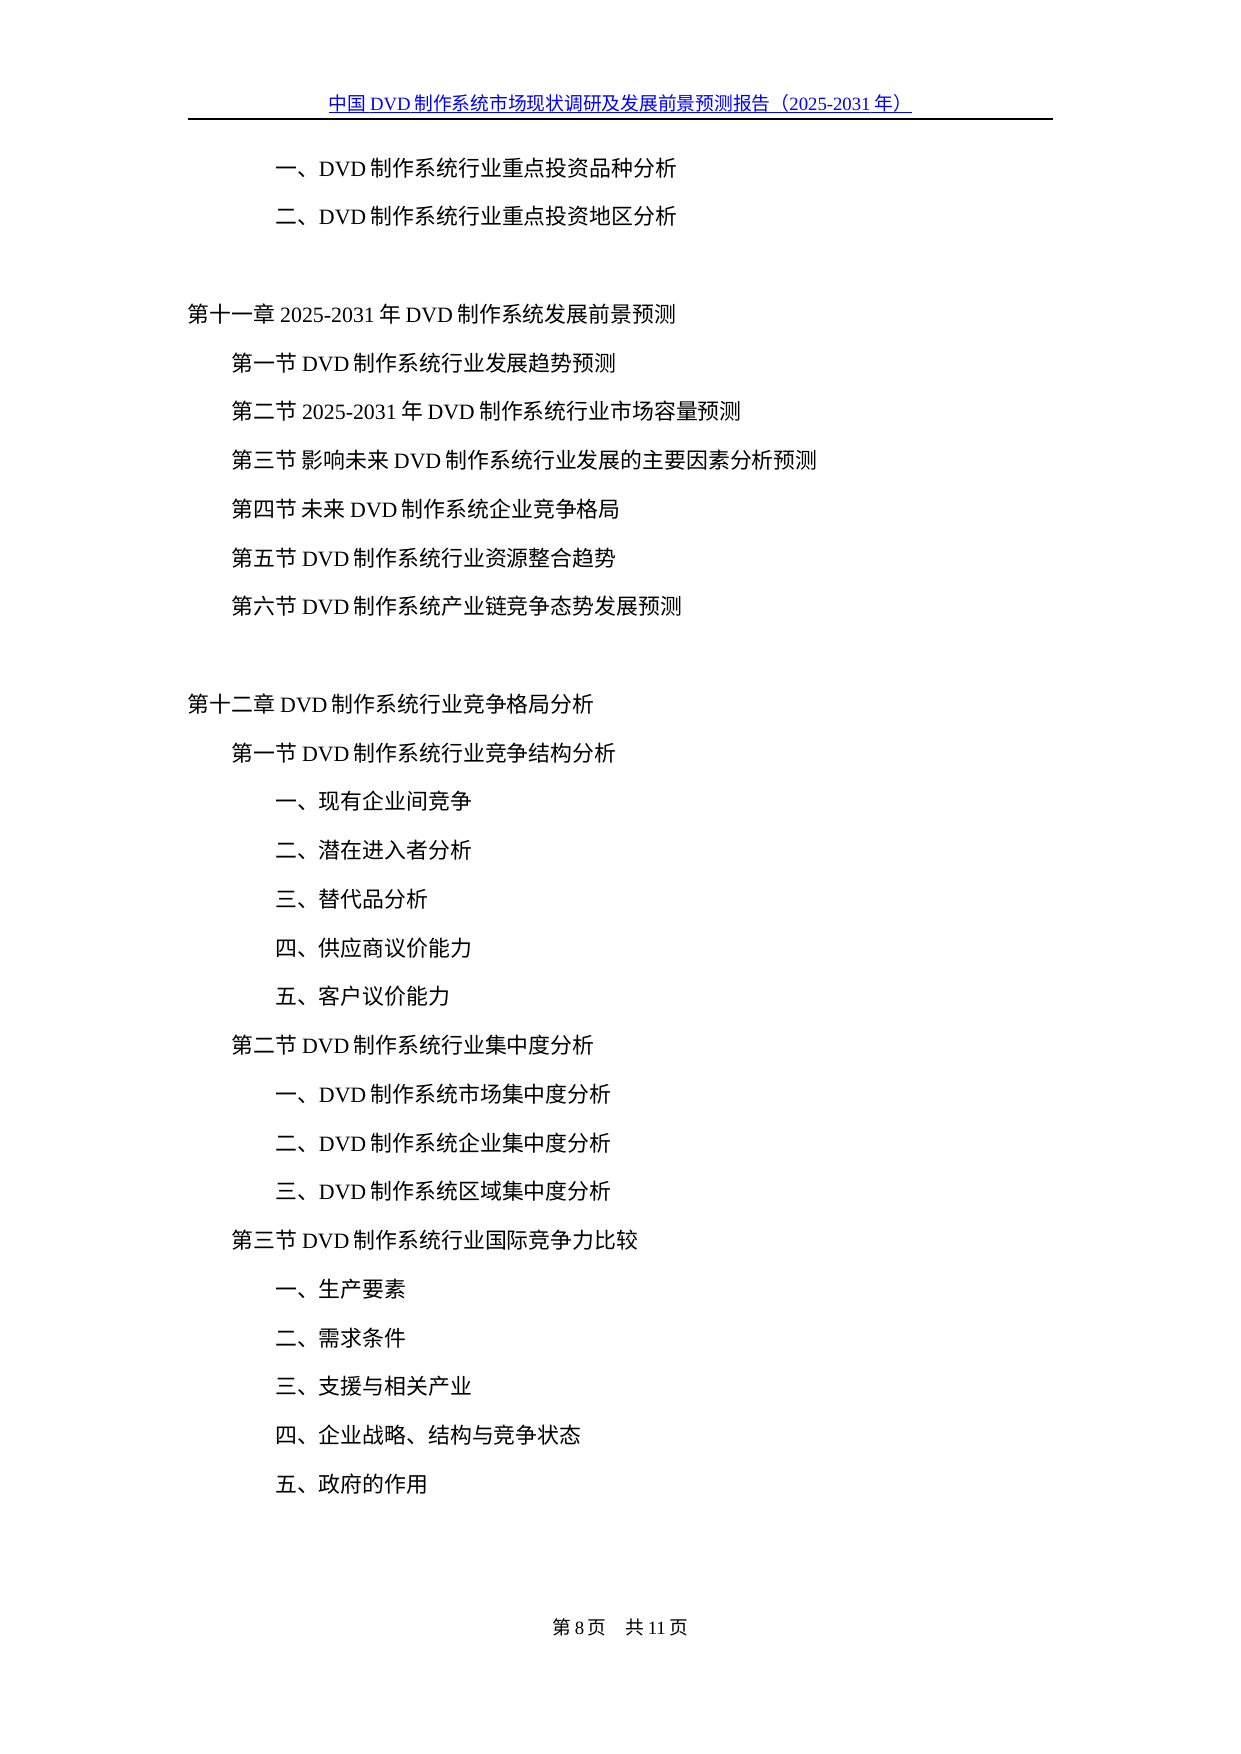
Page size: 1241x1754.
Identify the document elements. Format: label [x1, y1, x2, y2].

text [187, 150, 1053, 1499]
